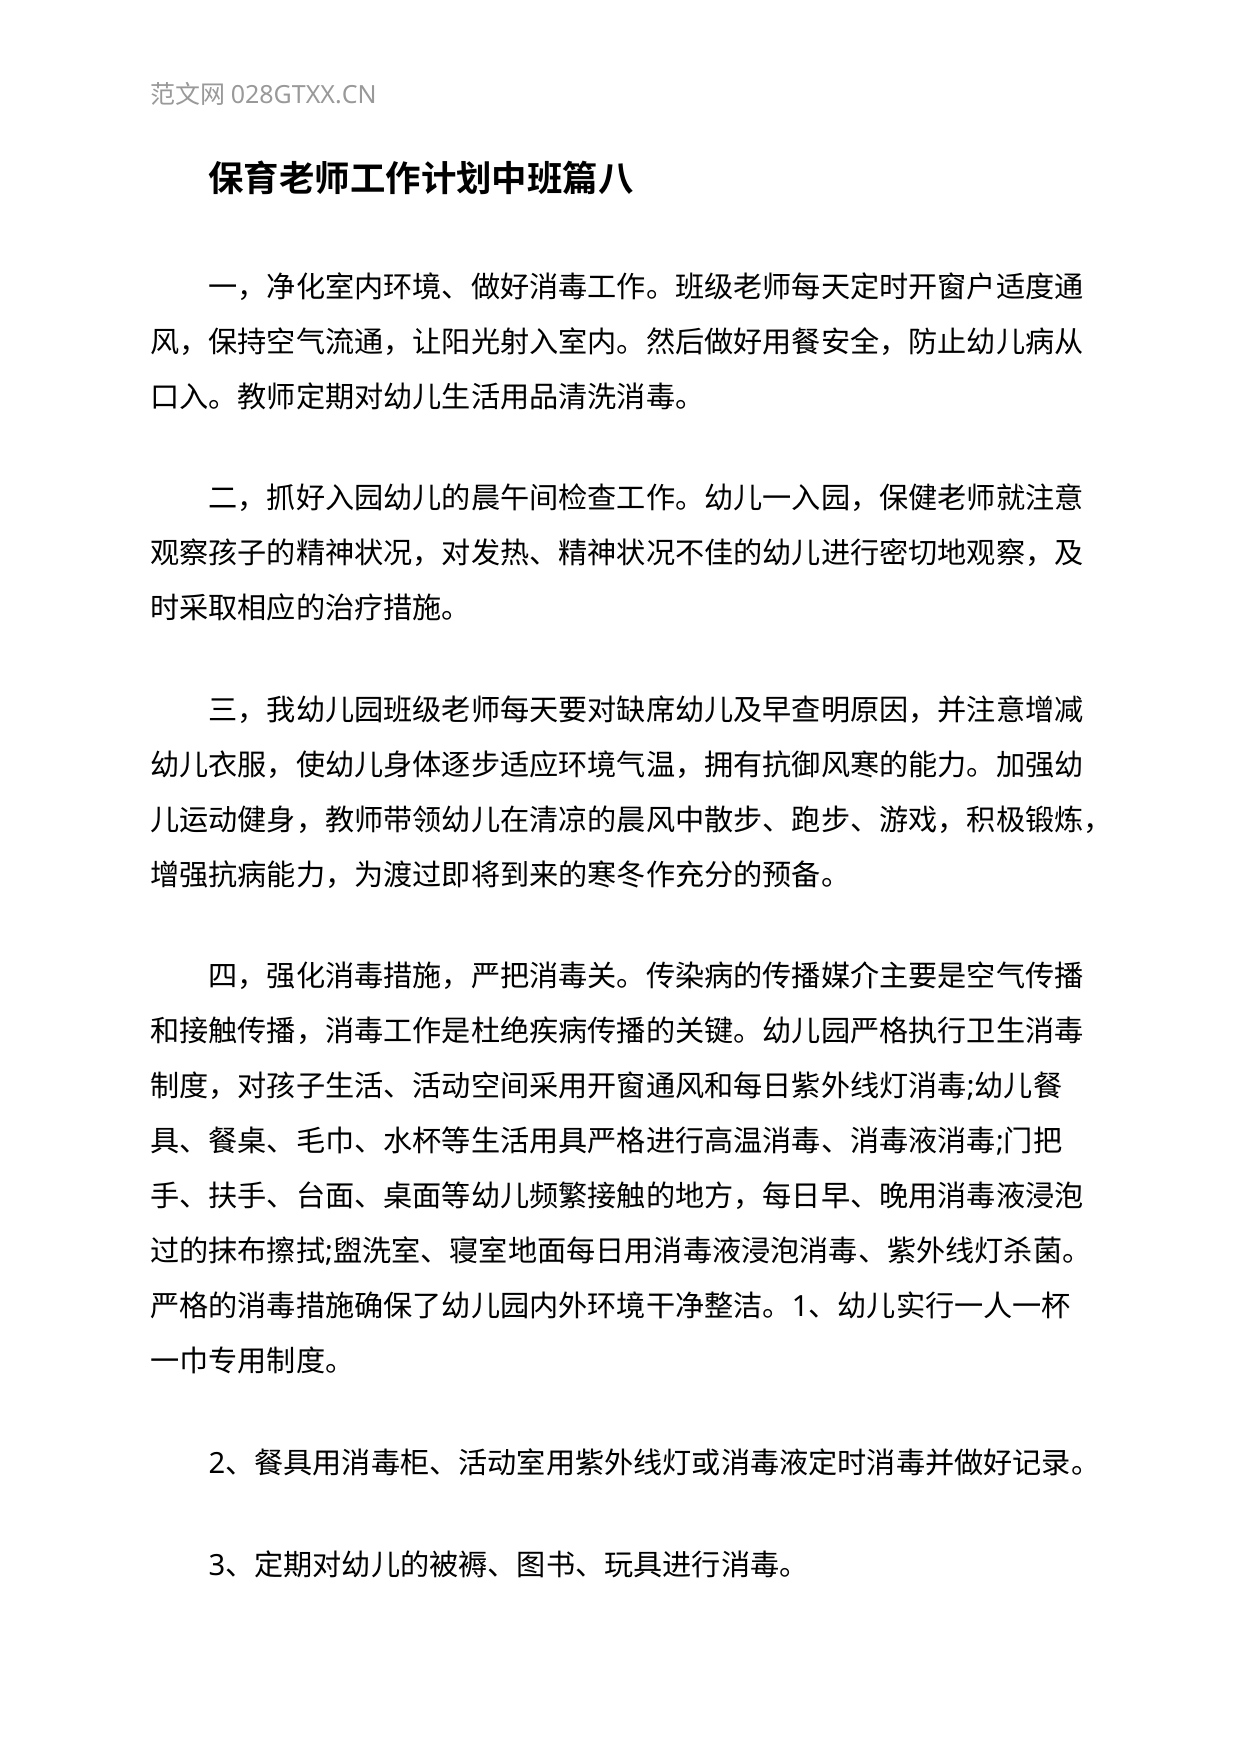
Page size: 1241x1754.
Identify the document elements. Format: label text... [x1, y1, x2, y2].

text 三，我幼儿园班级老师每天要对缺席幼儿及早查明原因，并注意增减幼儿衣服，使幼儿身体逐步适应环境气温，拥有抗御风寒的能力。加强幼儿运动健身，教师带领幼儿在清凉的晨风中散步、跑步、游戏，积极锻炼，增强抗病能力，为渡过即将到来的寒冬作充分的预备。 [150, 687, 1090, 893]
text 3、定期对幼儿的被褥、图书、玩具进行消毒。 [150, 1541, 1090, 1584]
text 二，抓好入园幼儿的晨午间检查工作。幼儿一入园，保健老师就注意观察孩子的精神状况，对发热、精神状况不佳的幼儿进行密切地观察，及时采取相应的治疗措施。 [150, 475, 1090, 627]
text 保育老师工作计划中班篇八 [150, 150, 1090, 201]
text 一，净化室内环境、做好消毒工作。班级老师每天定时开窗户适度通风，保持空气流通，让阳光射入室内。然后做好用餐安全，防止幼儿病从口入。教师定期对幼儿生活用品清洗消毒。 [150, 263, 1090, 416]
text 2、餐具用消毒柜、活动室用紫外线灯或消毒液定时消毒并做好记录。 [150, 1439, 1090, 1482]
text 四，强化消毒措施，严把消毒关。传染病的传播媒介主要是空气传播和接触传播，消毒工作是杜绝疾病传播的关键。幼儿园严格执行卫生消毒制度，对孩子生活、活动空间采用开窗通风和每日紫外线灯消毒;幼儿餐具、餐桌、毛巾、水杯等生活用具严格进行高温消毒、消毒液消毒;门把手、扶手、台面、桌面等幼儿频繁接触的地方，每日早、晚用消毒液浸泡过的抹布擦拭;盥洗室、寝室地面每日用消毒液浸泡消毒、紫外线灯杀菌。严格的消毒措施确保了幼儿园内外环境干净整洁。1、幼儿实行一人一杯一巾专用制度。 [150, 953, 1090, 1380]
